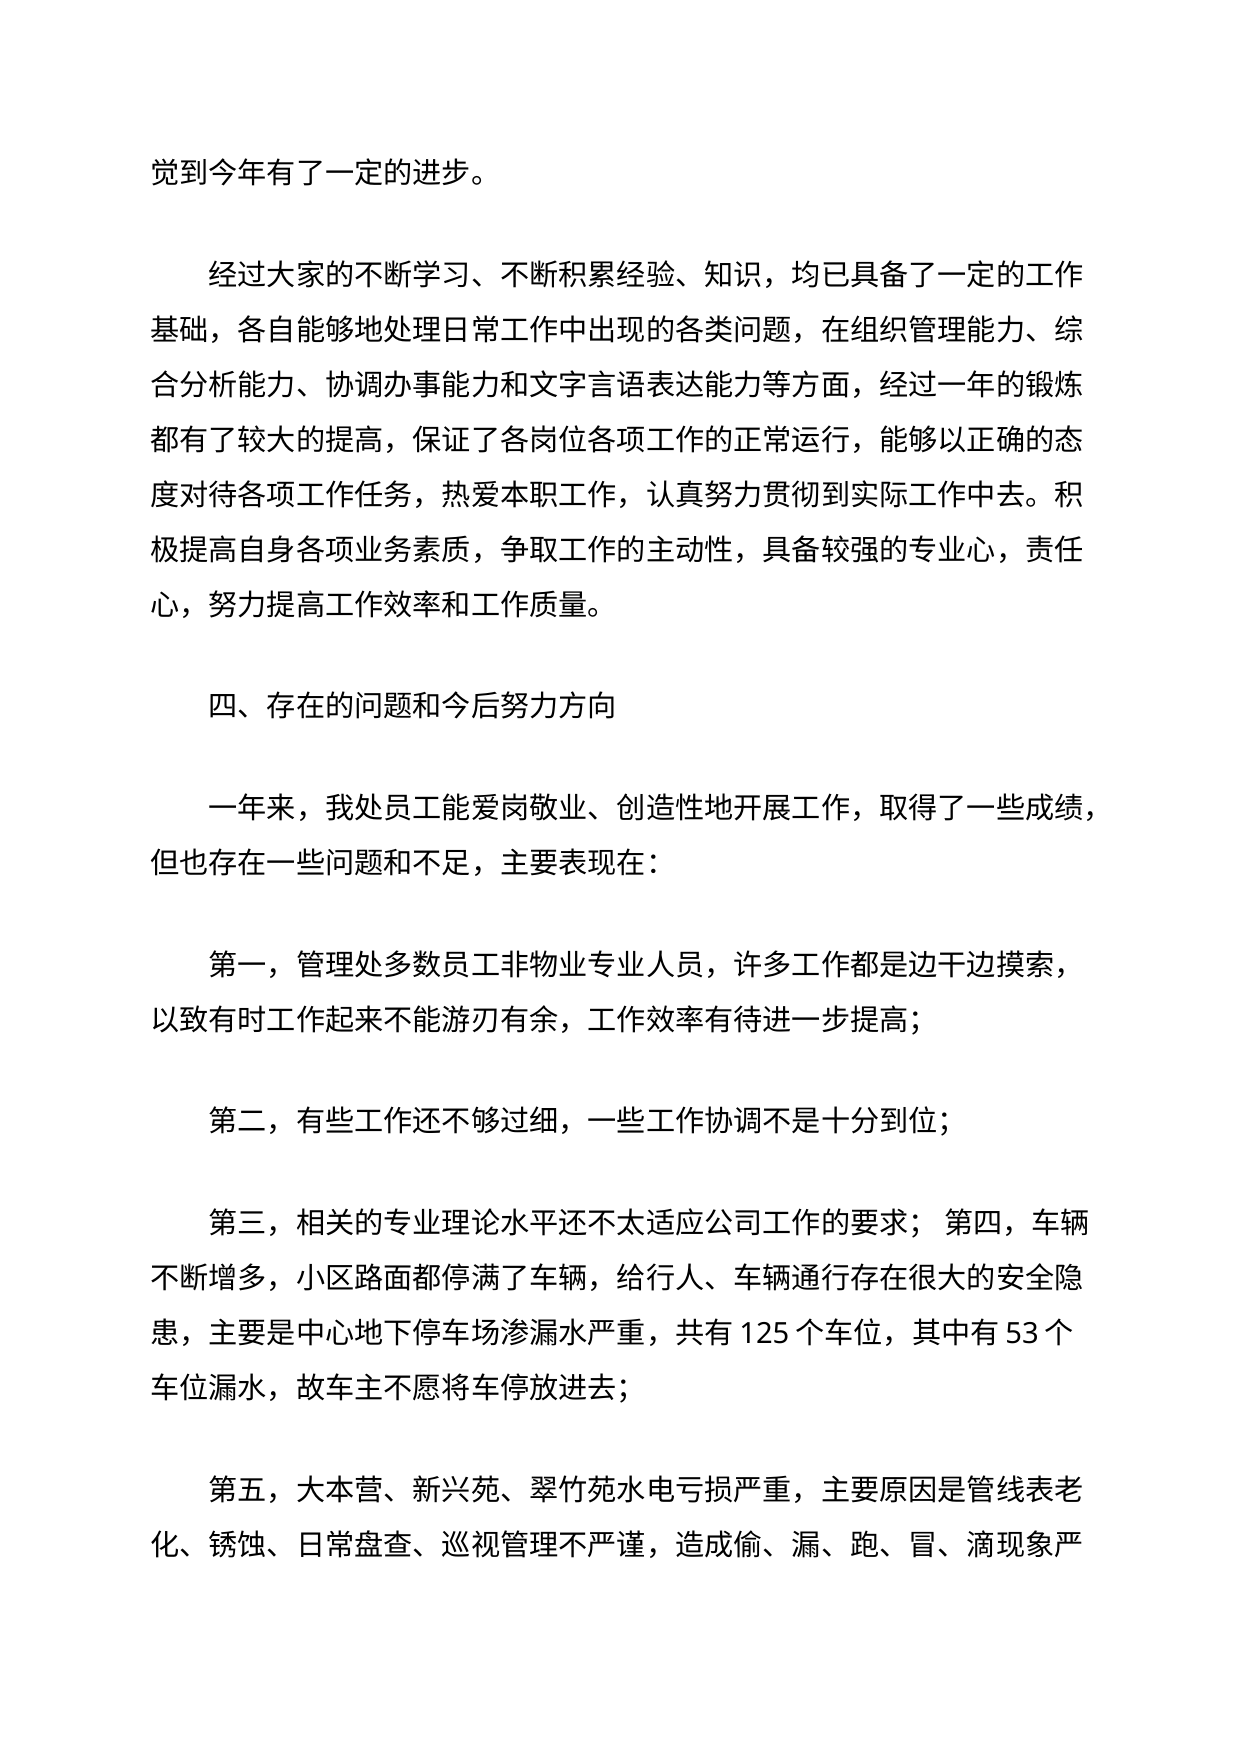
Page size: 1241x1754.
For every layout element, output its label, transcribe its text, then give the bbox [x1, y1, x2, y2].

text 经过大家的不断学习、不断积累经验、知识，均已具备了一定的工作基础，各自能够地处理日常工作中出现的各类问题，在组织管理能力、综合分析能力、协调办事能力和文字言语表达能力等方面，经过一年的锻炼都有了较大的提高，保证了各岗位各项工作的正常运行，能够以正确的态度对待各项工作任务，热爱本职工作，认真努力贯彻到实际工作中去。积极提高自身各项业务素质，争取工作的主动性，具备较强的专业心，责任心，努力提高工作效率和工作质量。 [150, 252, 1090, 623]
text 第三，相关的专业理论水平还不太适应公司工作的要求； 第四，车辆不断增多，小区路面都停满了车辆，给行人、车辆通行存在很大的安全隐患，主要是中心地下停车场渗漏水严重，共有125个车位，其中有53个车位漏水，故车主不愿将车停放进去； [150, 1200, 1090, 1407]
text 第一，管理处多数员工非物业专业人员，许多工作都是边干边摸索，以致有时工作起来不能游刃有余，工作效率有待进一步提高； [150, 941, 1090, 1038]
text 四、存在的问题和今后努力方向 [150, 683, 1090, 725]
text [150, 150, 1090, 192]
text 一年来，我处员工能爱岗敬业、创造性地开展工作，取得了一些成绩，但也存在一些问题和不足，主要表现在： [150, 785, 1090, 882]
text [150, 1466, 1090, 1563]
text 第二，有些工作还不够过细，一些工作协调不是十分到位； [150, 1098, 1090, 1140]
